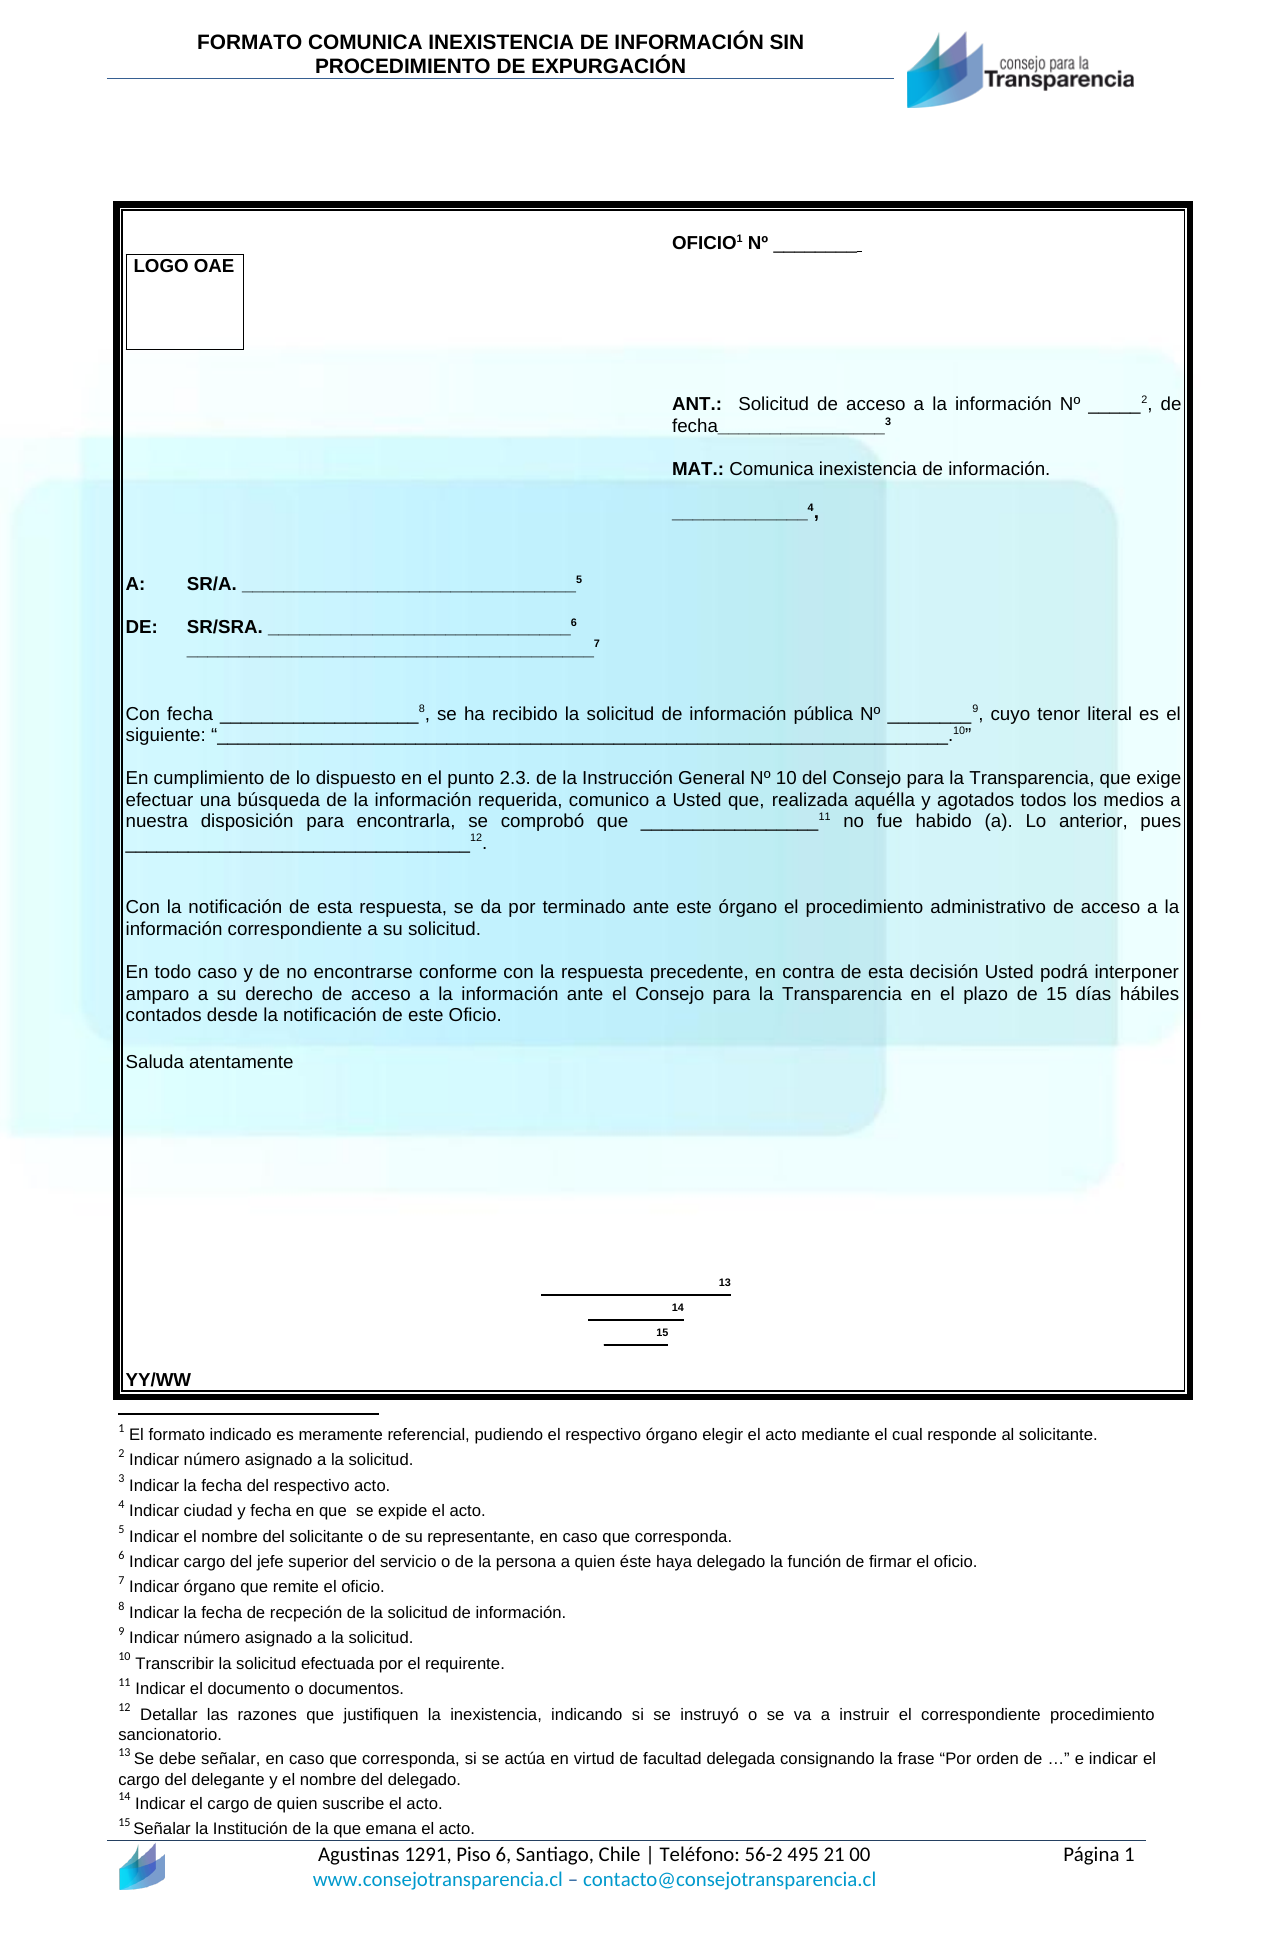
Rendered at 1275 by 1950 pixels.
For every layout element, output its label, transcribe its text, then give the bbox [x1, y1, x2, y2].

picture [118, 1842, 166, 1891]
picture [905, 29, 1136, 110]
picture [143, 1710, 150, 1719]
picture [0, 313, 1275, 1720]
picture [120, 1390, 1187, 1394]
